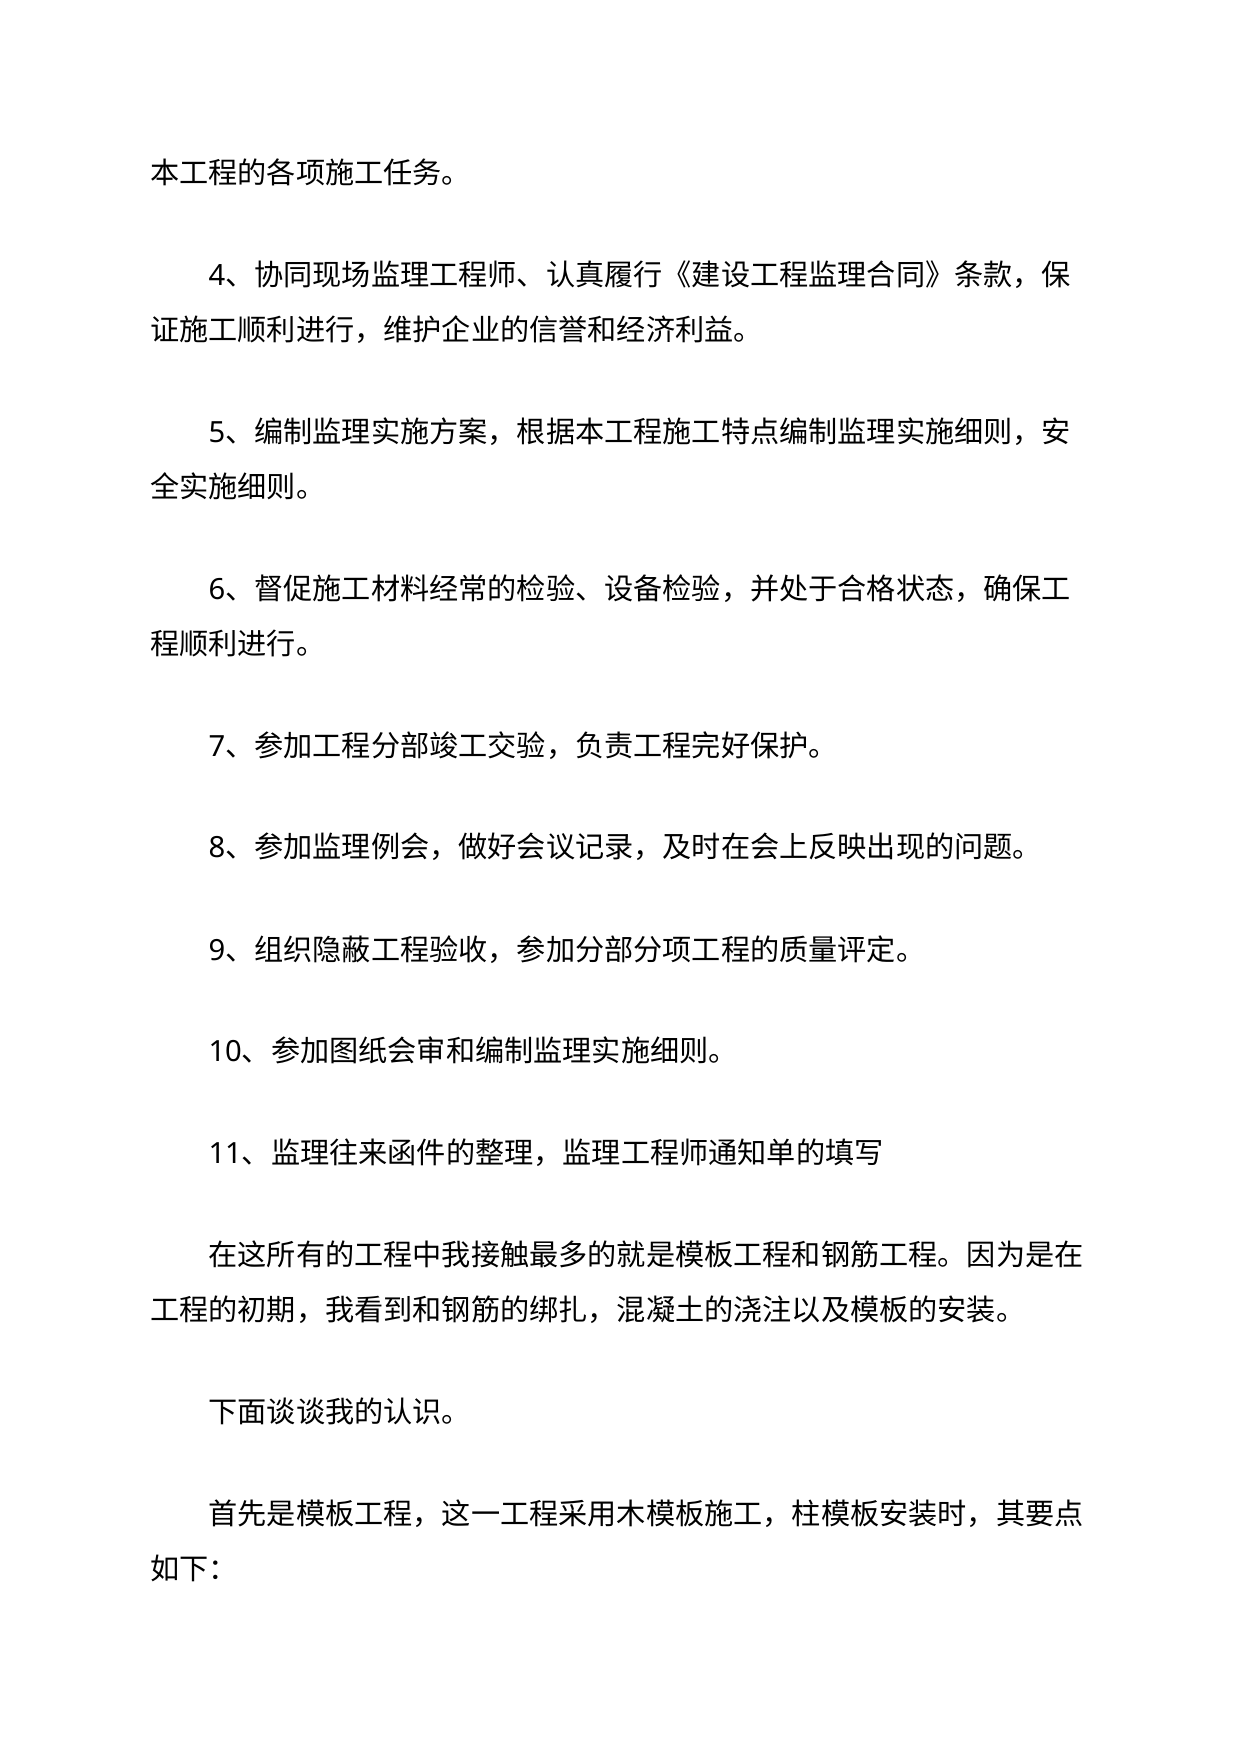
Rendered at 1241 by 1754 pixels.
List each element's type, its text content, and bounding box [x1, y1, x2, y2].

text 8、参加监理例会，做好会议记录，及时在会上反映出现的问题。 [150, 824, 1090, 866]
text 11、监理往来函件的整理，监理工程师通知单的填写 [150, 1130, 1090, 1172]
text 首先是模板工程，这一工程采用木模板施工，柱模板安装时，其要点如下： [150, 1490, 1090, 1588]
text 10、参加图纸会审和编制监理实施细则。 [150, 1028, 1090, 1070]
text 4、协同现场监理工程师、认真履行《建设工程监理合同》条款，保证施工顺利进行，维护企业的信誉和经济利益。 [150, 252, 1090, 349]
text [150, 150, 1090, 192]
text 在这所有的工程中我接触最多的就是模板工程和钢筋工程。因为是在工程的初期，我看到和钢筋的绑扎，混凝土的浇注以及模板的安装。 [150, 1232, 1090, 1329]
text 7、参加工程分部竣工交验，负责工程完好保护。 [150, 722, 1090, 764]
text 下面谈谈我的认识。 [150, 1389, 1090, 1431]
text 9、组织隐蔽工程验收，参加分部分项工程的质量评定。 [150, 926, 1090, 968]
text 5、编制监理实施方案，根据本工程施工特点编制监理实施细则，安全实施细则。 [150, 408, 1090, 506]
text 6、督促施工材料经常的检验、设备检验，并处于合格状态，确保工程顺利进行。 [150, 565, 1090, 663]
